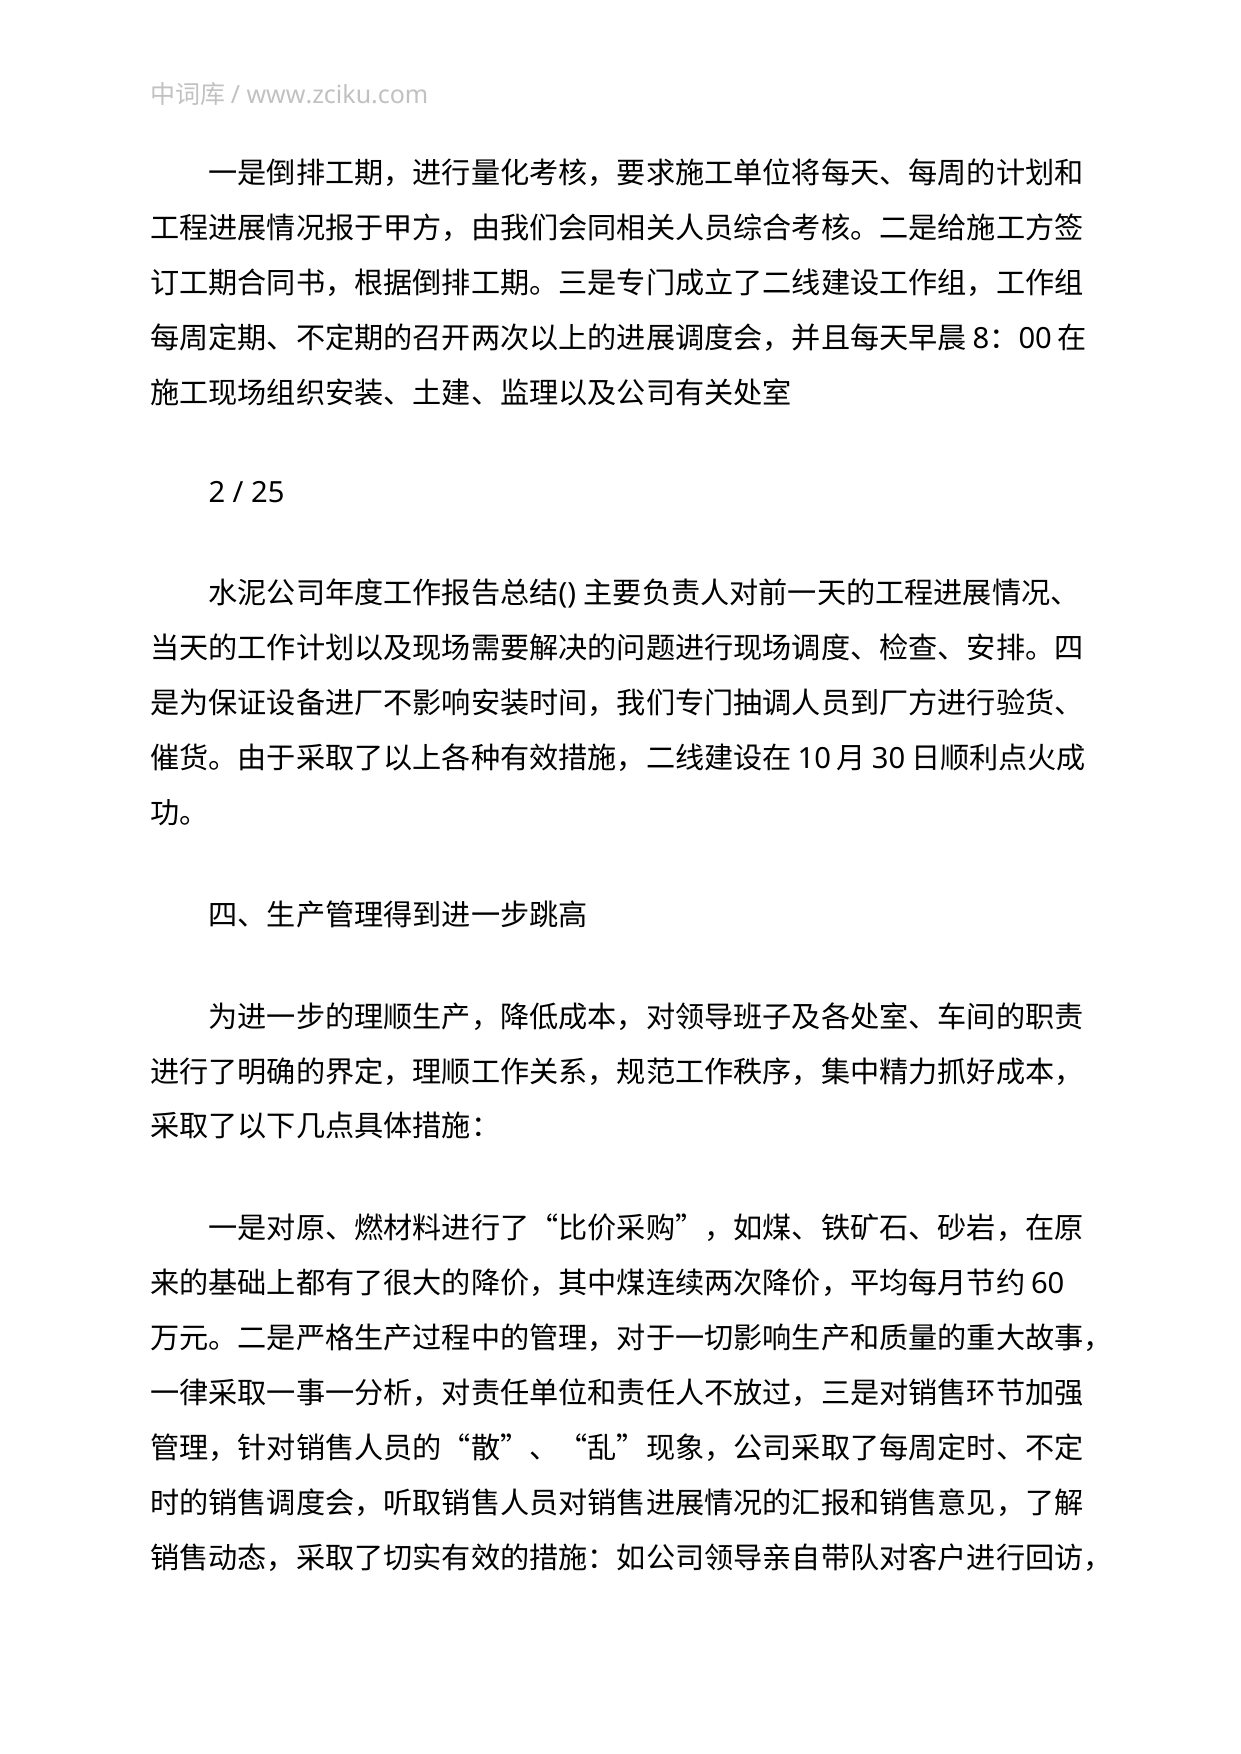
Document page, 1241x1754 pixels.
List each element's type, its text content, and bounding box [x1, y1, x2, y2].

text 四、生产管理得到进一步跳高 [150, 891, 1090, 934]
text 水泥公司年度工作报告总结() 主要负责人对前一天的工程进展情况、当天的工作计划以及现场需要解决的问题进行现场调度、检查、安排。四是为保证设备进厂不影响安装时间，我们专门抽调人员到厂方进行验货、催货。由于采取了以上各种有效措施，二线建设在10月30日顺利点火成功。 [150, 570, 1090, 832]
text 2 / 25 [150, 471, 1090, 511]
text 为进一步的理顺生产，降低成本，对领导班子及各处室、车间的职责进行了明确的界定，理顺工作关系，规范工作秩序，集中精力抓好成本，采取了以下几点具体措施： [150, 993, 1090, 1145]
text 一是倒排工期，进行量化考核，要求施工单位将每天、每周的计划和工程进展情况报于甲方，由我们会同相关人员综合考核。二是给施工方签订工期合同书，根据倒排工期。三是专门成立了二线建设工作组，工作组每周定期、不定期的召开两次以上的进展调度会，并且每天早晨8：00在施工现场组织安装、土建、监理以及公司有关处室 [150, 150, 1090, 412]
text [150, 1205, 1090, 1577]
